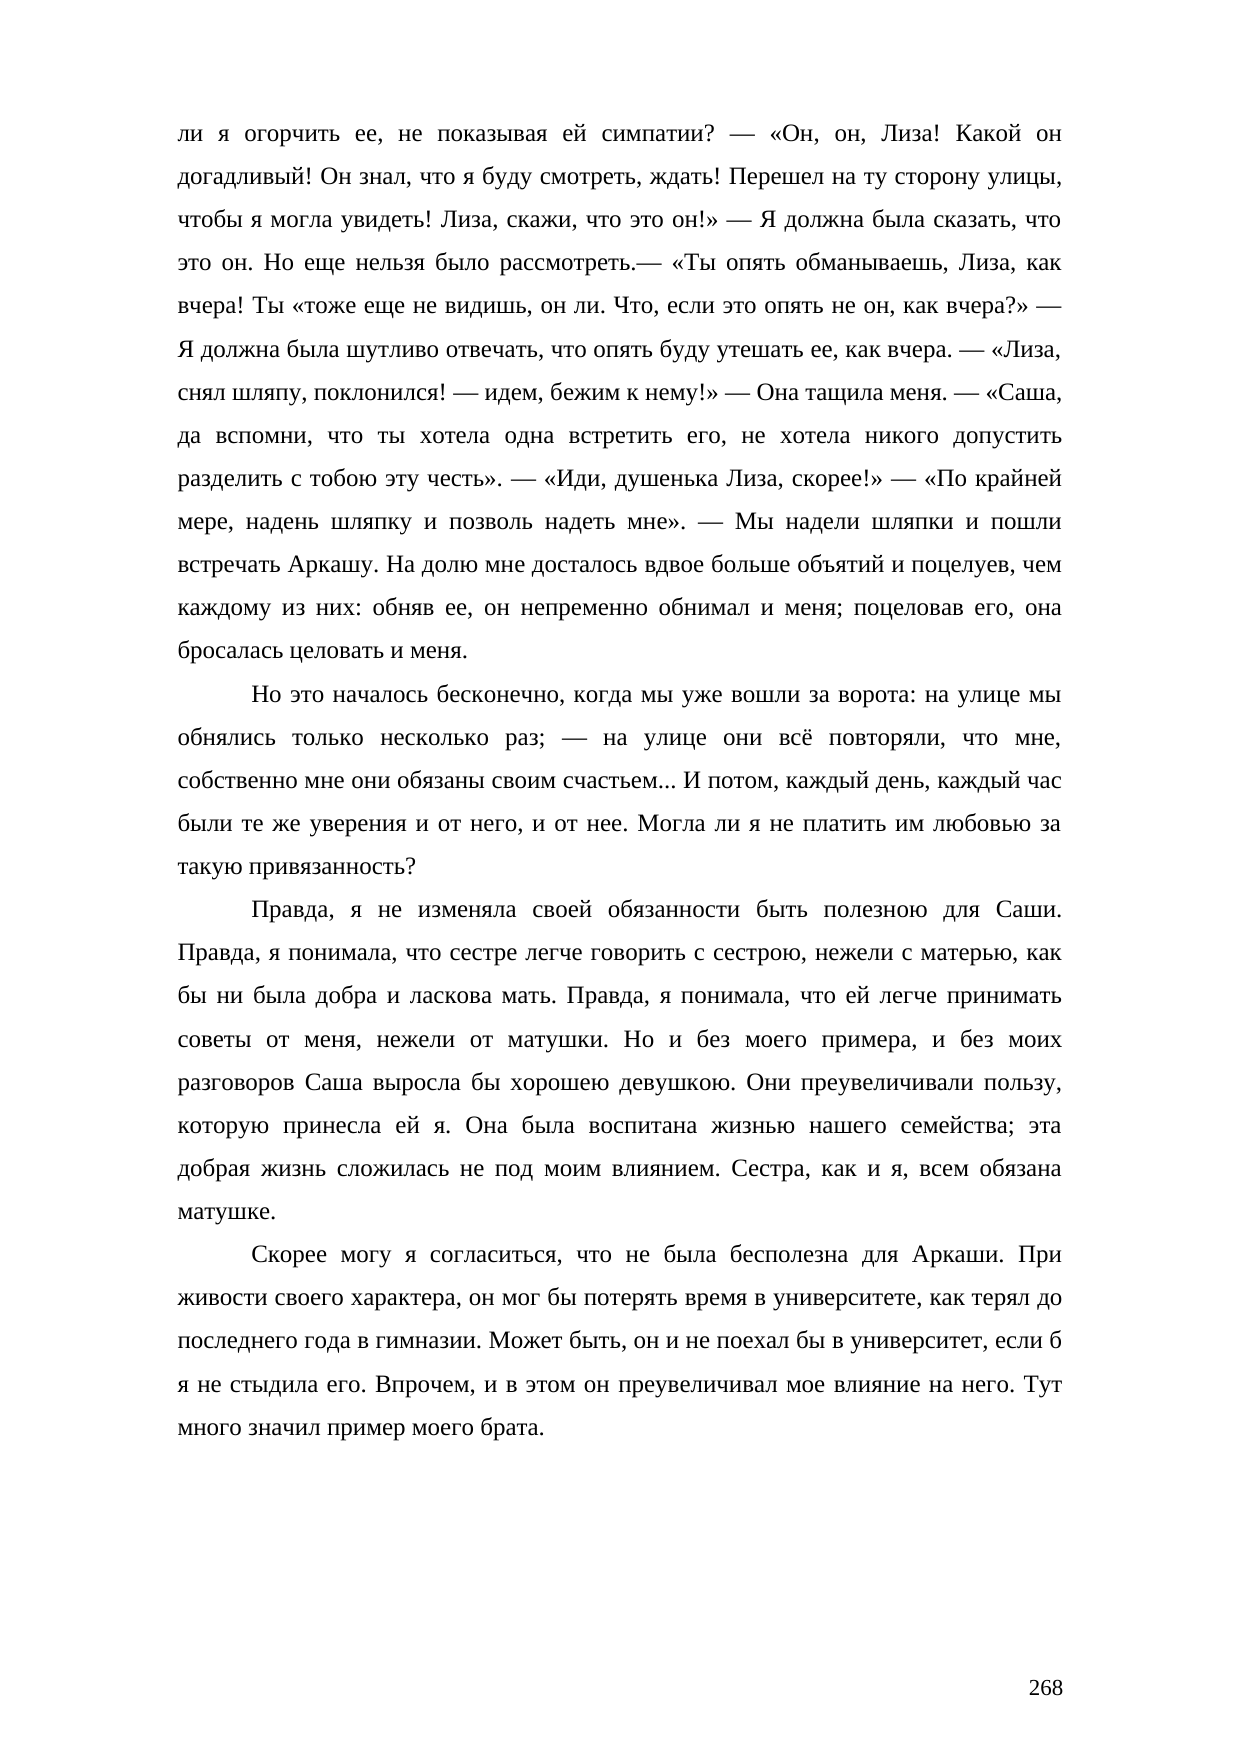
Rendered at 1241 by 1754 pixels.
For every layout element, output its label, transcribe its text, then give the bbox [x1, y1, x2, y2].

text Правда, я не изменяла своей обязанности быть полезною для Саши. Правда, я понимала, что сестре легче говорить с сестрою, нежели с матерью, как бы ни была добра и ласкова мать. Правда, я понимала, что ей легче принимать советы от меня, нежели от матушки. Но и без моего примера, и без моих разговоров Саша выросла бы хорошею девушкою. Они преувеличивали пользу, которую принесла ей я. Она была воспитана жизнью нашего семейства; эта добрая жизнь сложилась не под моим влиянием. Сестра, как и я, всем обязана матушке. [177, 894, 1063, 1225]
text Скорее могу я согласиться, что не была бесполезна для Аркаши. При живости своего характера, он мог бы потерять время в университете, как терял до последнего года в гимназии. Может быть, он и не поехал бы в университет, если б я не стыдила его. Впрочем, и в этом он преувеличивал мое влияние на него. Тут много значил пример моего брата. [177, 1239, 1063, 1441]
text Но это началось бесконечно, когда мы уже вошли за ворота: на улице мы обнялись только несколько раз; — на улице они всё повторяли, что мне, собственно мне они обязаны своим счастьем... И потом, каждый день, каждый час были те же уверения и от него, и от нее. Могла ли я не платить им любовью за такую привязанность? [177, 679, 1063, 880]
text ли я огорчить ее, не показывая ей симпатии? — «Он, он, Лиза! Какой он догадливый! Он знал, что я буду смотреть, ждать! Перешел на ту сторону улицы, чтобы я могла увидеть! Лиза, скажи, что это он!» — Я должна была сказать, что это он. Но еще нельзя было рассмотреть.— «Ты опять обманываешь, Лиза, как вчера! Ты «тоже еще не видишь, он ли. Что, если это опять не он, как вчера?» — Я должна была шутливо отвечать, что опять буду утешать ее, как вчера. — «Лиза, снял шляпу, поклонился! — идем, бежим к нему!» — Она тащила меня. — «Саша, да вспомни, что ты хотела одна встретить его, не хотела никого допустить разделить с тобою эту честь». — «Иди, душенька Лиза, скорее!» — «По крайней мере, надень шляпку и позволь надеть мне». — Мы надели шляпки и пошли встречать Аркашу. На долю мне досталось вдвое больше объятий и поцелуев, чем каждому из них: обняв ее, он непременно обнимал и меня; поцеловав его, она бросалась целовать и меня. [177, 118, 1063, 664]
